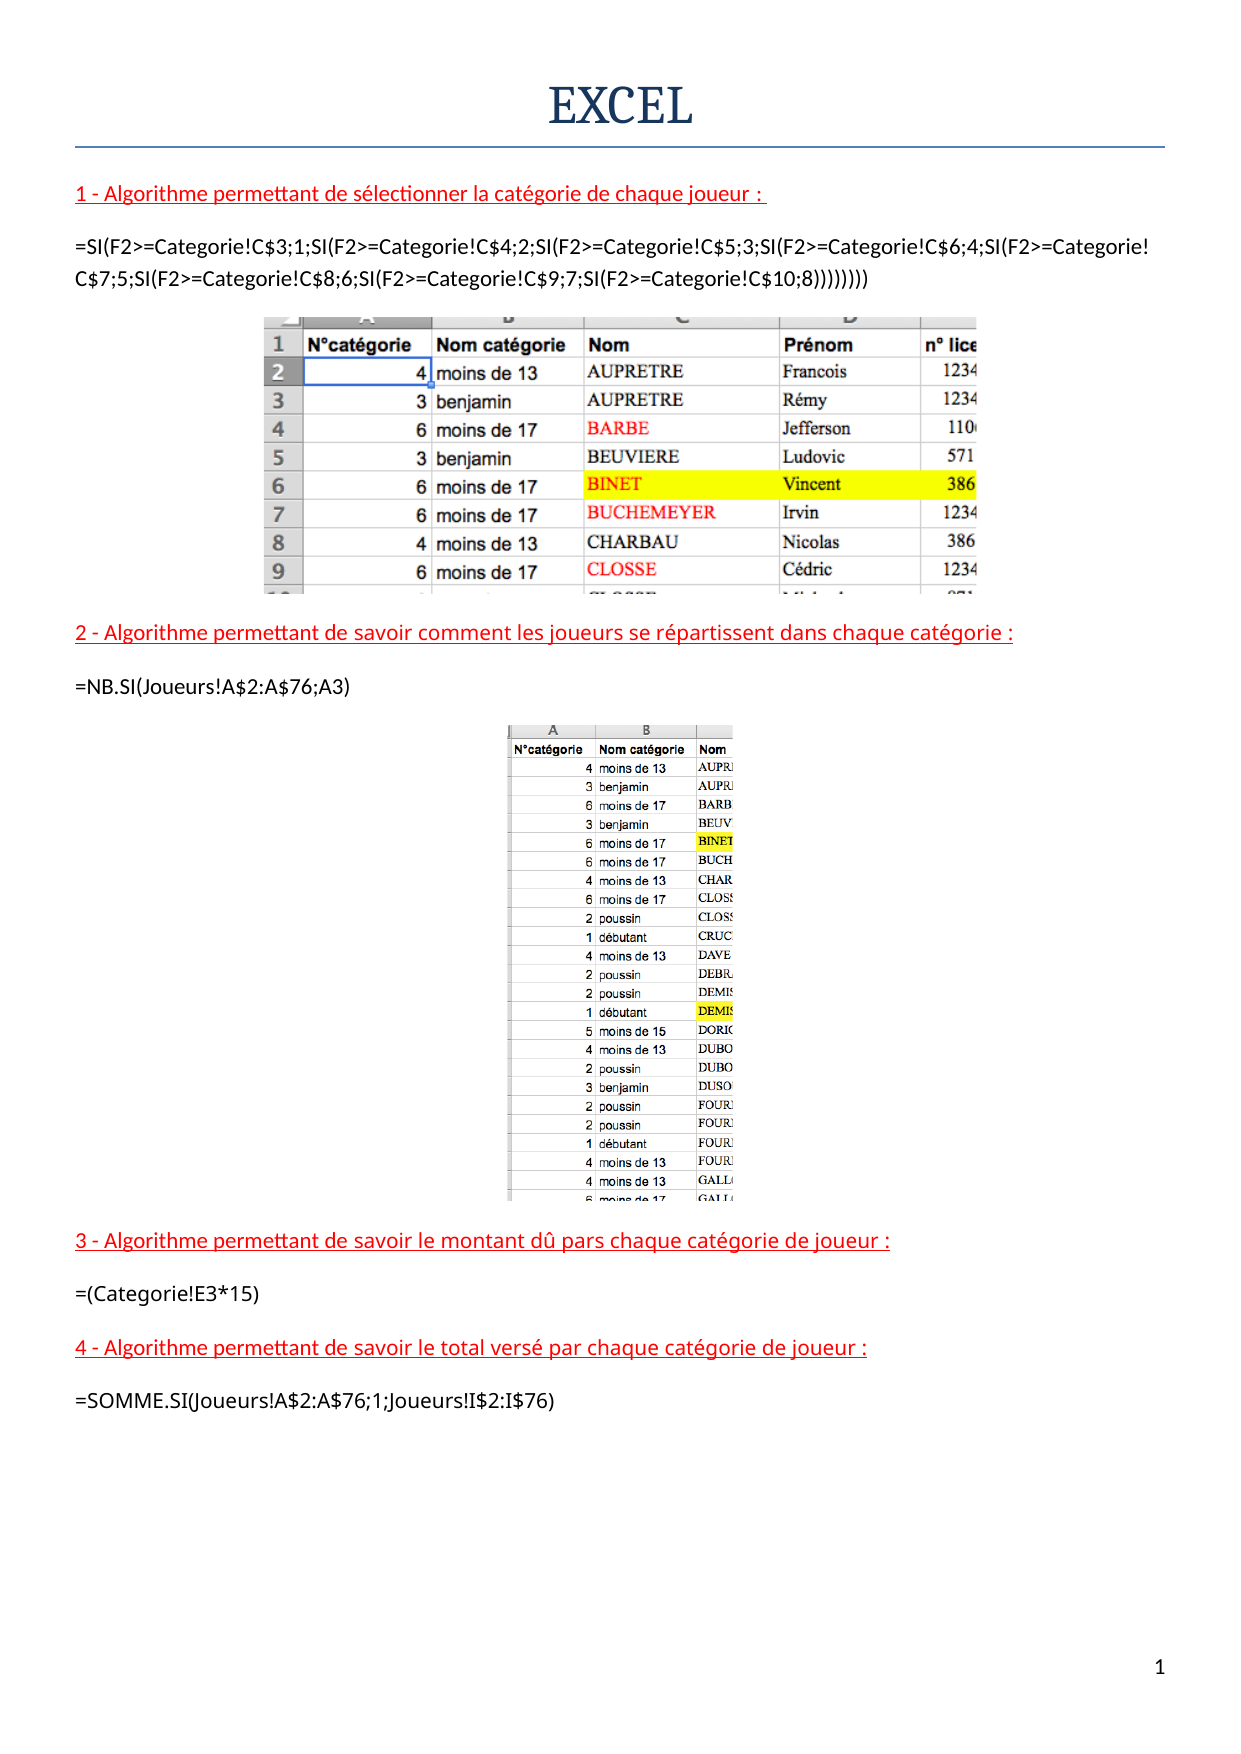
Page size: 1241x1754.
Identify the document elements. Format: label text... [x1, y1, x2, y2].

text =SI(F2>=Categorie!C$3;1;SI(F2>=Categorie!C$4;2;SI(F2>=Categorie!C$5;3;SI(F2>=Categorie!C$6;4;SI(F2>=Categorie!C$7;5;SI(F2>=Categorie!C$8;6;SI(F2>=Categorie!C$9;7;SI(F2>=Categorie!C$10;8)))))))) [75, 232, 1165, 292]
picture [263, 317, 977, 594]
text =(Categorie!E3*15) [75, 1279, 1165, 1308]
text 4 - Algorithme permettant de savoir le total versé par chaque catégorie de joueur : [75, 1333, 1165, 1361]
text =NB.SI(Joueurs!A$2:A$76;A3) [75, 672, 1165, 700]
picture [507, 725, 733, 1201]
text 1 - Algorithme permettant de sélectionner la catégorie de chaque joueur : [75, 179, 1165, 207]
title EXCEL [75, 75, 1165, 146]
text 3 - Algorithme permettant de savoir le montant dû pars chaque catégorie de joueur : [75, 1226, 1165, 1254]
text =SOMME.SI(Joueurs!A$2:A$76;1;Joueurs!I$2:I$76) [75, 1386, 1165, 1414]
text 2 - Algorithme permettant de savoir comment les joueurs se répartissent dans chaque catégorie : [75, 618, 1165, 647]
